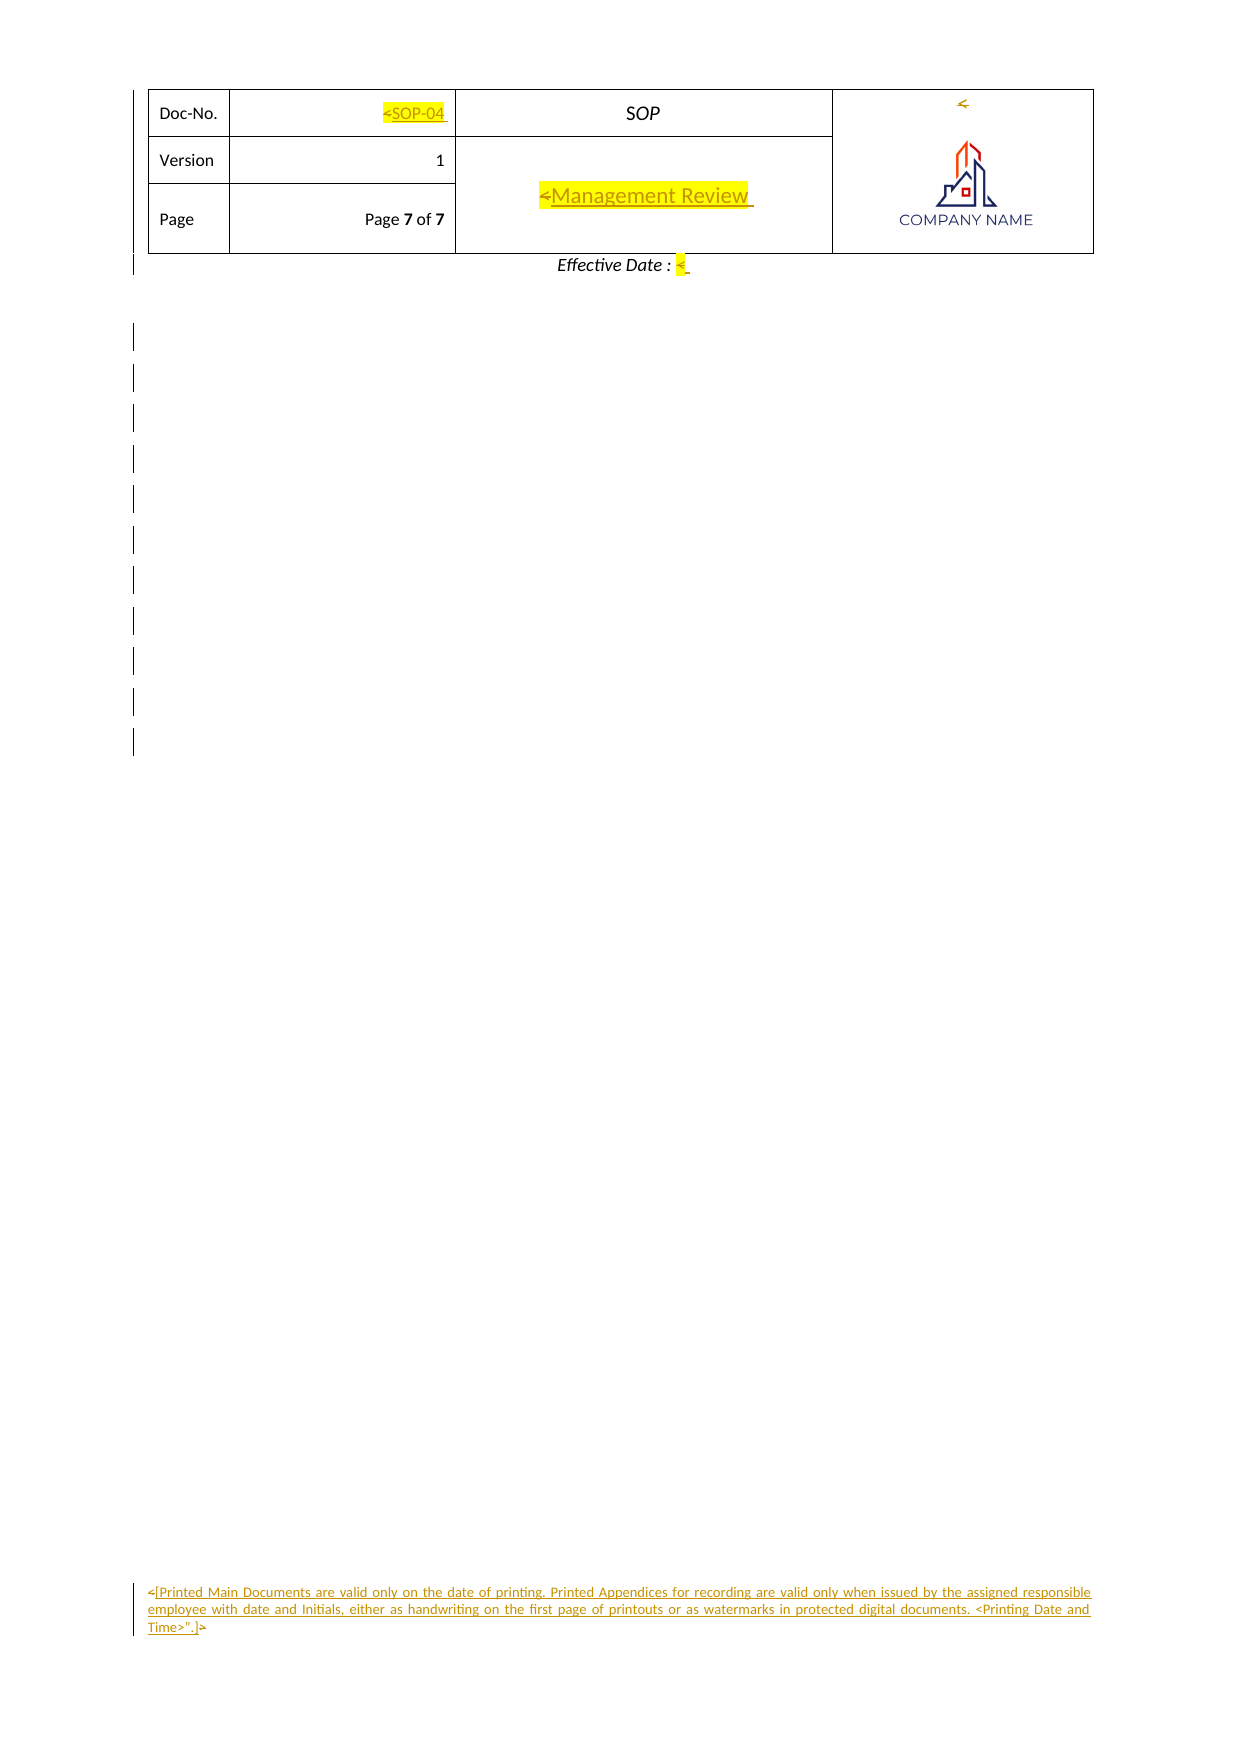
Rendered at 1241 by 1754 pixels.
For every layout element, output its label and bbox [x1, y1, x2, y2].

picture [862, 117, 1069, 248]
